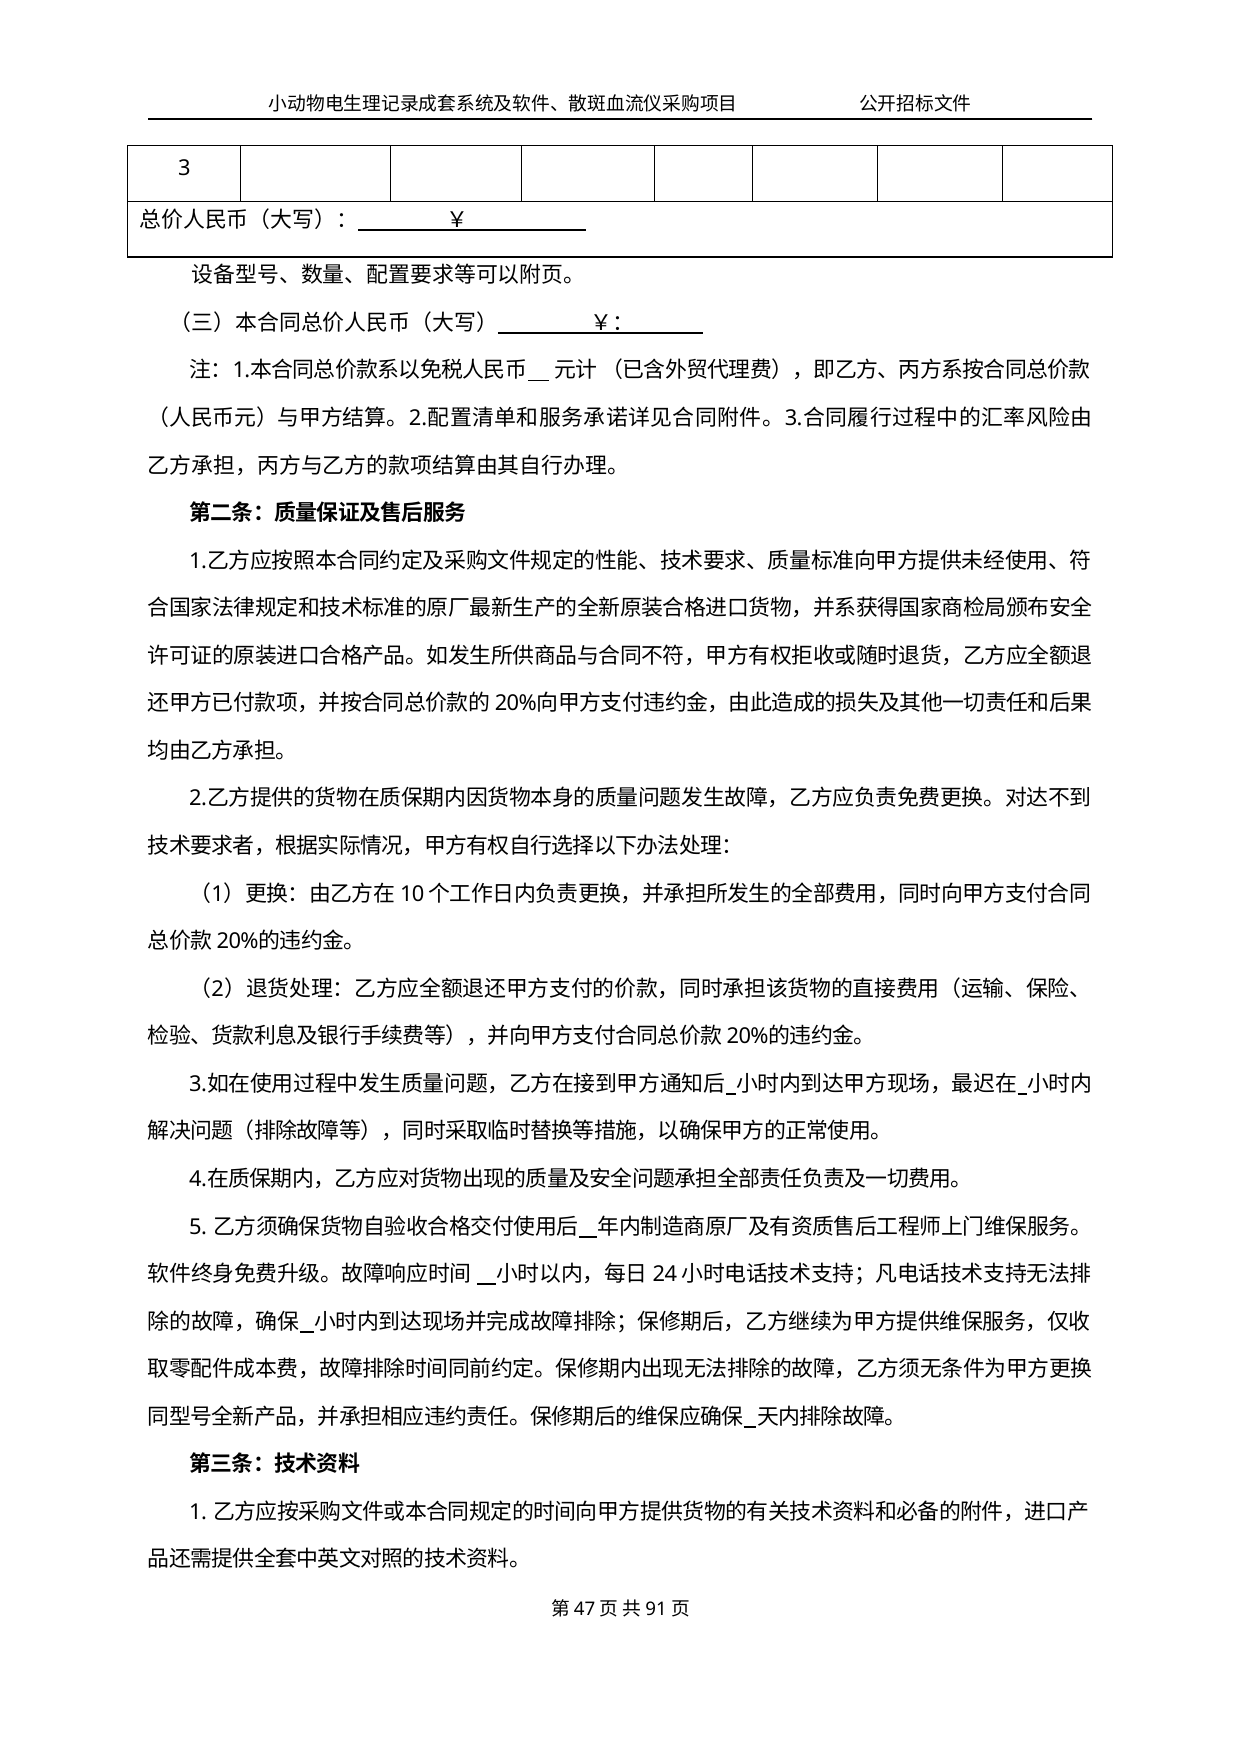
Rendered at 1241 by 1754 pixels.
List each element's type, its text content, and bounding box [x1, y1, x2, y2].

text 注：1.本合同总价款系以免税人民币 元计 （已含外贸代理费），即乙方、丙方系按合同总价款（人民币元）与甲方结算。2.配置清单和服务承诺详见合同附件。3.合同履行过程中的汇率风险由乙方承担，丙方与乙方的款项结算由其自行办理。 [148, 352, 1092, 479]
text 第二条：质量保证及售后服务 [148, 495, 1092, 527]
text 2.乙方提供的货物在质保期内因货物本身的质量问题发生故障，乙方应负责免费更换。对达不到技术要求者，根据实际情况，甲方有权自行选择以下办法处理： [148, 780, 1092, 860]
table_cell [1003, 146, 1112, 201]
table_cell [753, 146, 877, 201]
table_cell [241, 146, 390, 201]
text 1. 乙方应按采购文件或本合同规定的时间向甲方提供货物的有关技术资料和必备的附件，进口产品还需提供全套中英文对照的技术资料。 [148, 1494, 1092, 1573]
table_cell [391, 146, 521, 201]
text （1）更换：由乙方在10个工作日内负责更换，并承担所发生的全部费用，同时向甲方支付合同总价款20%的违约金。 [148, 876, 1092, 955]
text 3.如在使用过程中发生质量问题，乙方在接到甲方通知后 小时内到达甲方现场，最迟在 小时内解决问题（排除故障等），同时采取临时替换等措施，以确保甲方的正常使用。 [148, 1066, 1092, 1145]
table_cell 总价人民币（大写）： ￥ [128, 202, 1112, 256]
table_cell [522, 146, 654, 201]
text （三）本合同总价人民币（大写） ￥： [148, 305, 1092, 337]
text 4.在质保期内，乙方应对货物出现的质量及安全问题承担全部责任负责及一切费用。 [148, 1161, 1092, 1193]
table_cell 3 [128, 146, 240, 201]
text 第三条：技术资料 [148, 1446, 1092, 1478]
text 5. 乙方须确保货物自验收合格交付使用后 年内制造商原厂及有资质售后工程师上门维保服务。软件终身免费升级。故障响应时间 小时以内，每日24小时电话技术支持；凡电话技术支持无法排除的故障，确保 小时内到达现场并完成故障排除；保修期后，乙方继续为甲方提供维保服务，仅收取零配件成本费，故障排除时间同前约定。保修期内出现无法排除的故障，乙方须无条件为甲方更换同型号全新产品，并承担相应违约责任。保修期后的维保应确保 天内排除故障。 [148, 1209, 1092, 1431]
text （2）退货处理：乙方应全额退还甲方支付的价款，同时承担该货物的直接费用（运输、保险、检验、货款利息及银行手续费等），并向甲方支付合同总价款20%的违约金。 [148, 971, 1092, 1050]
table_cell [655, 146, 752, 201]
text 1.乙方应按照本合同约定及采购文件规定的性能、技术要求、质量标准向甲方提供未经使用、符合国家法律规定和技术标准的原厂最新生产的全新原装合格进口货物，并系获得国家商检局颁布安全许可证的原装进口合格产品。如发生所供商品与合同不符，甲方有权拒收或随时退货，乙方应全额退还甲方已付款项，并按合同总价款的20%向甲方支付违约金，由此造成的损失及其他一切责任和后果均由乙方承担。 [148, 543, 1092, 764]
text 设备型号、数量、配置要求等可以附页。 [148, 258, 1092, 289]
table_cell [878, 146, 1002, 201]
